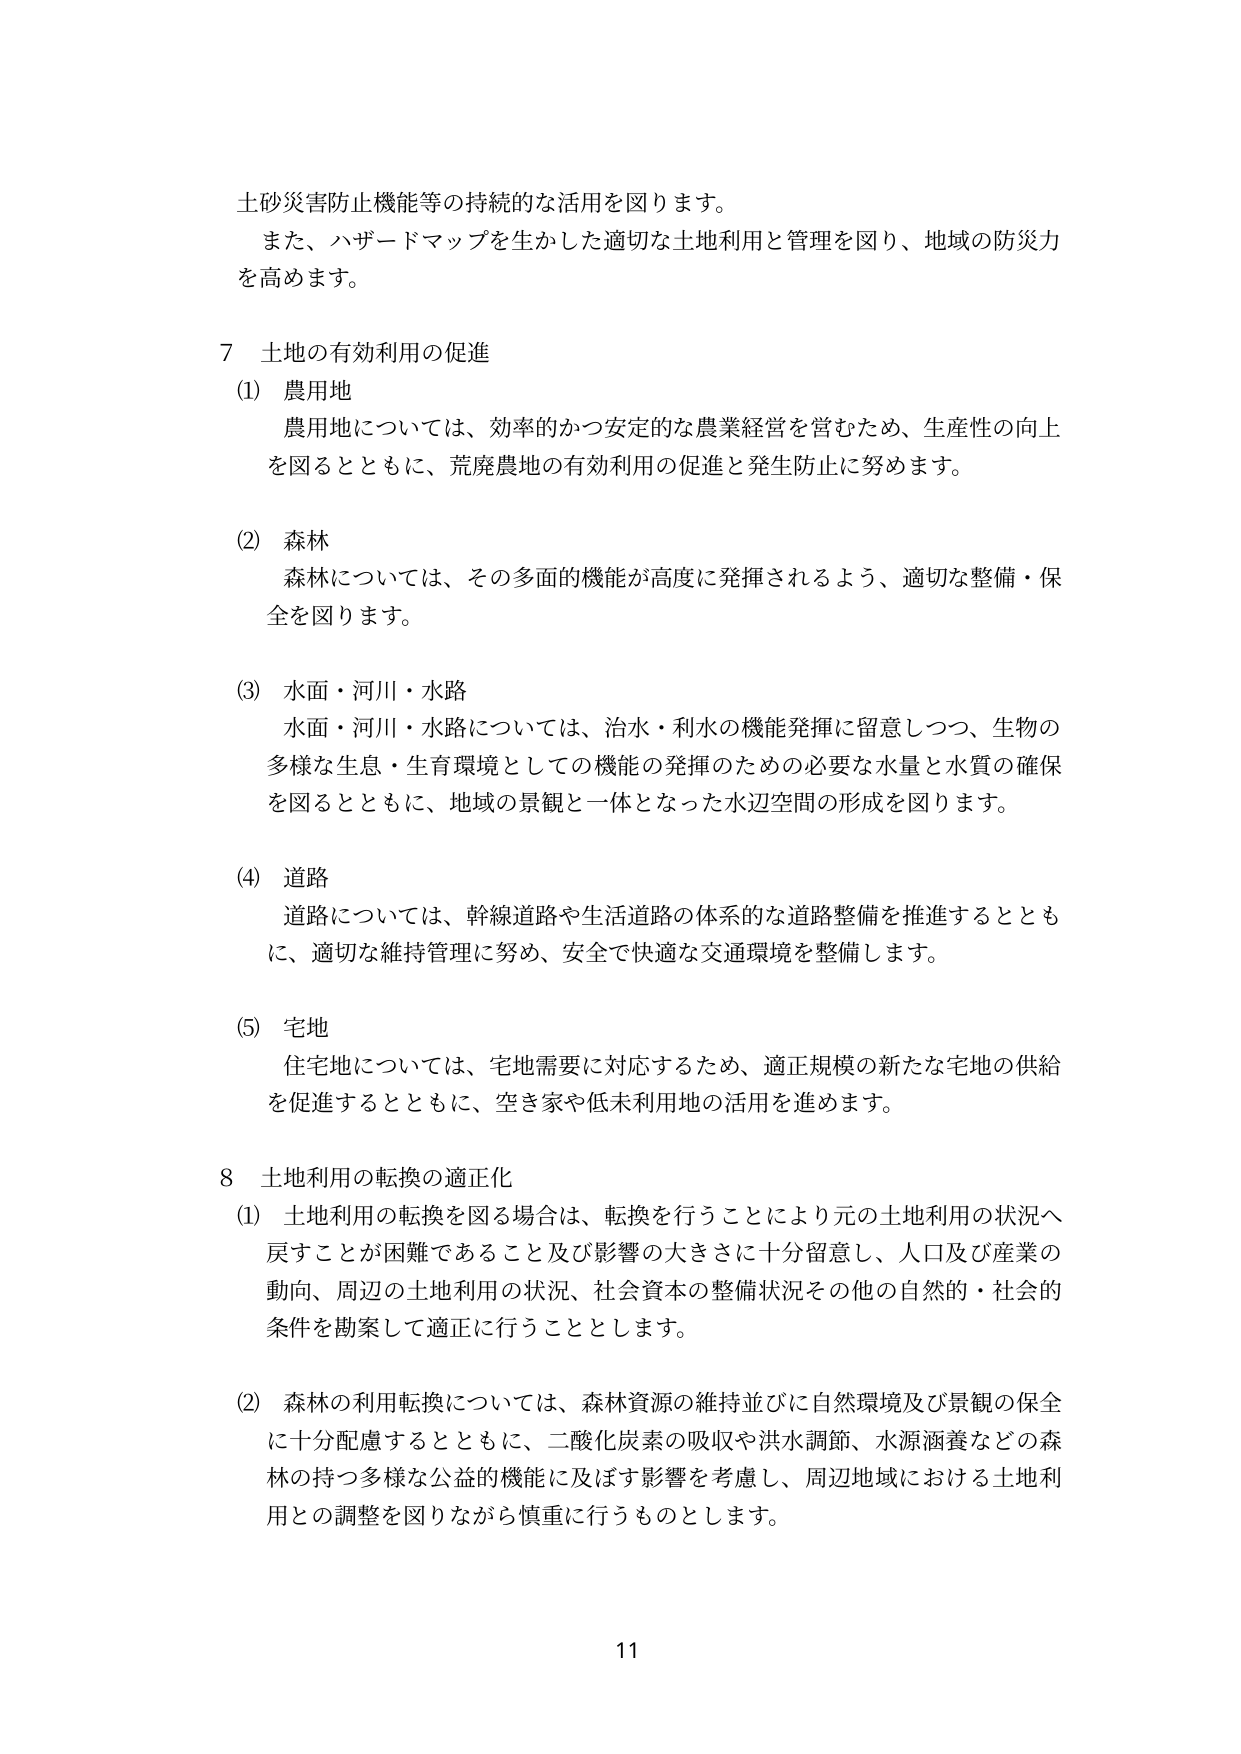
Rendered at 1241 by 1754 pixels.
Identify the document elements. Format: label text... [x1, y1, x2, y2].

text ７ 土地の有効利用の促進 [215, 333, 1063, 371]
text ⑵ 森林の利用転換については、森林資源の維持並びに自然環境及び景観の保全に十分配慮するとともに、二酸化炭素の吸収や洪水調節、水源涵養などの森林の持つ多様な公益的機能に及ぼす影響を考慮し、周辺地域における土地利用との調整を図りながら慎重に行うものとします。 [215, 1383, 1063, 1533]
text ⑴ 土地利用の転換を図る場合は、転換を行うことにより元の土地利用の状況へ戻すことが困難であること及び影響の大きさに十分留意し、人口及び産業の動向、周辺の土地利用の状況、社会資本の整備状況その他の自然的・社会的条件を勘案して適正に行うこととします。 [215, 1196, 1063, 1346]
text ⑷ 道路 [215, 858, 1063, 896]
text 農用地については、効率的かつ安定的な農業経営を営むため、生産性の向上を図るとともに、荒廃農地の有効利用の促進と発生防止に努めます。 [215, 408, 1063, 483]
text ⑵ 森林 [215, 521, 1063, 558]
text 森林については、その多面的機能が高度に発揮されるよう、適切な整備・保全を図ります。 [215, 558, 1063, 633]
text ⑸ 宅地 [215, 1008, 1063, 1046]
text 道路については、幹線道路や生活道路の体系的な道路整備を推進するとともに、適切な維持管理に努め、安全で快適な交通環境を整備します。 [215, 896, 1063, 971]
text ⑶ 水面・河川・水路 [215, 671, 1063, 708]
text 水面・河川・水路については、治水・利水の機能発揮に留意しつつ、生物の多様な生息・生育環境としての機能の発揮のための必要な水量と水質の確保を図るとともに、地域の景観と一体となった水辺空間の形成を図ります。 [215, 708, 1063, 821]
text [215, 183, 1063, 221]
text ８ 土地利用の転換の適正化 [215, 1158, 1063, 1196]
text ⑴ 農用地 [215, 371, 1063, 408]
text また、ハザードマップを生かした適切な土地利用と管理を図り、地域の防災力を高めます。 [215, 221, 1063, 296]
text 住宅地については、宅地需要に対応するため、適正規模の新たな宅地の供給を促進するとともに、空き家や低未利用地の活用を進めます。 [215, 1046, 1063, 1121]
